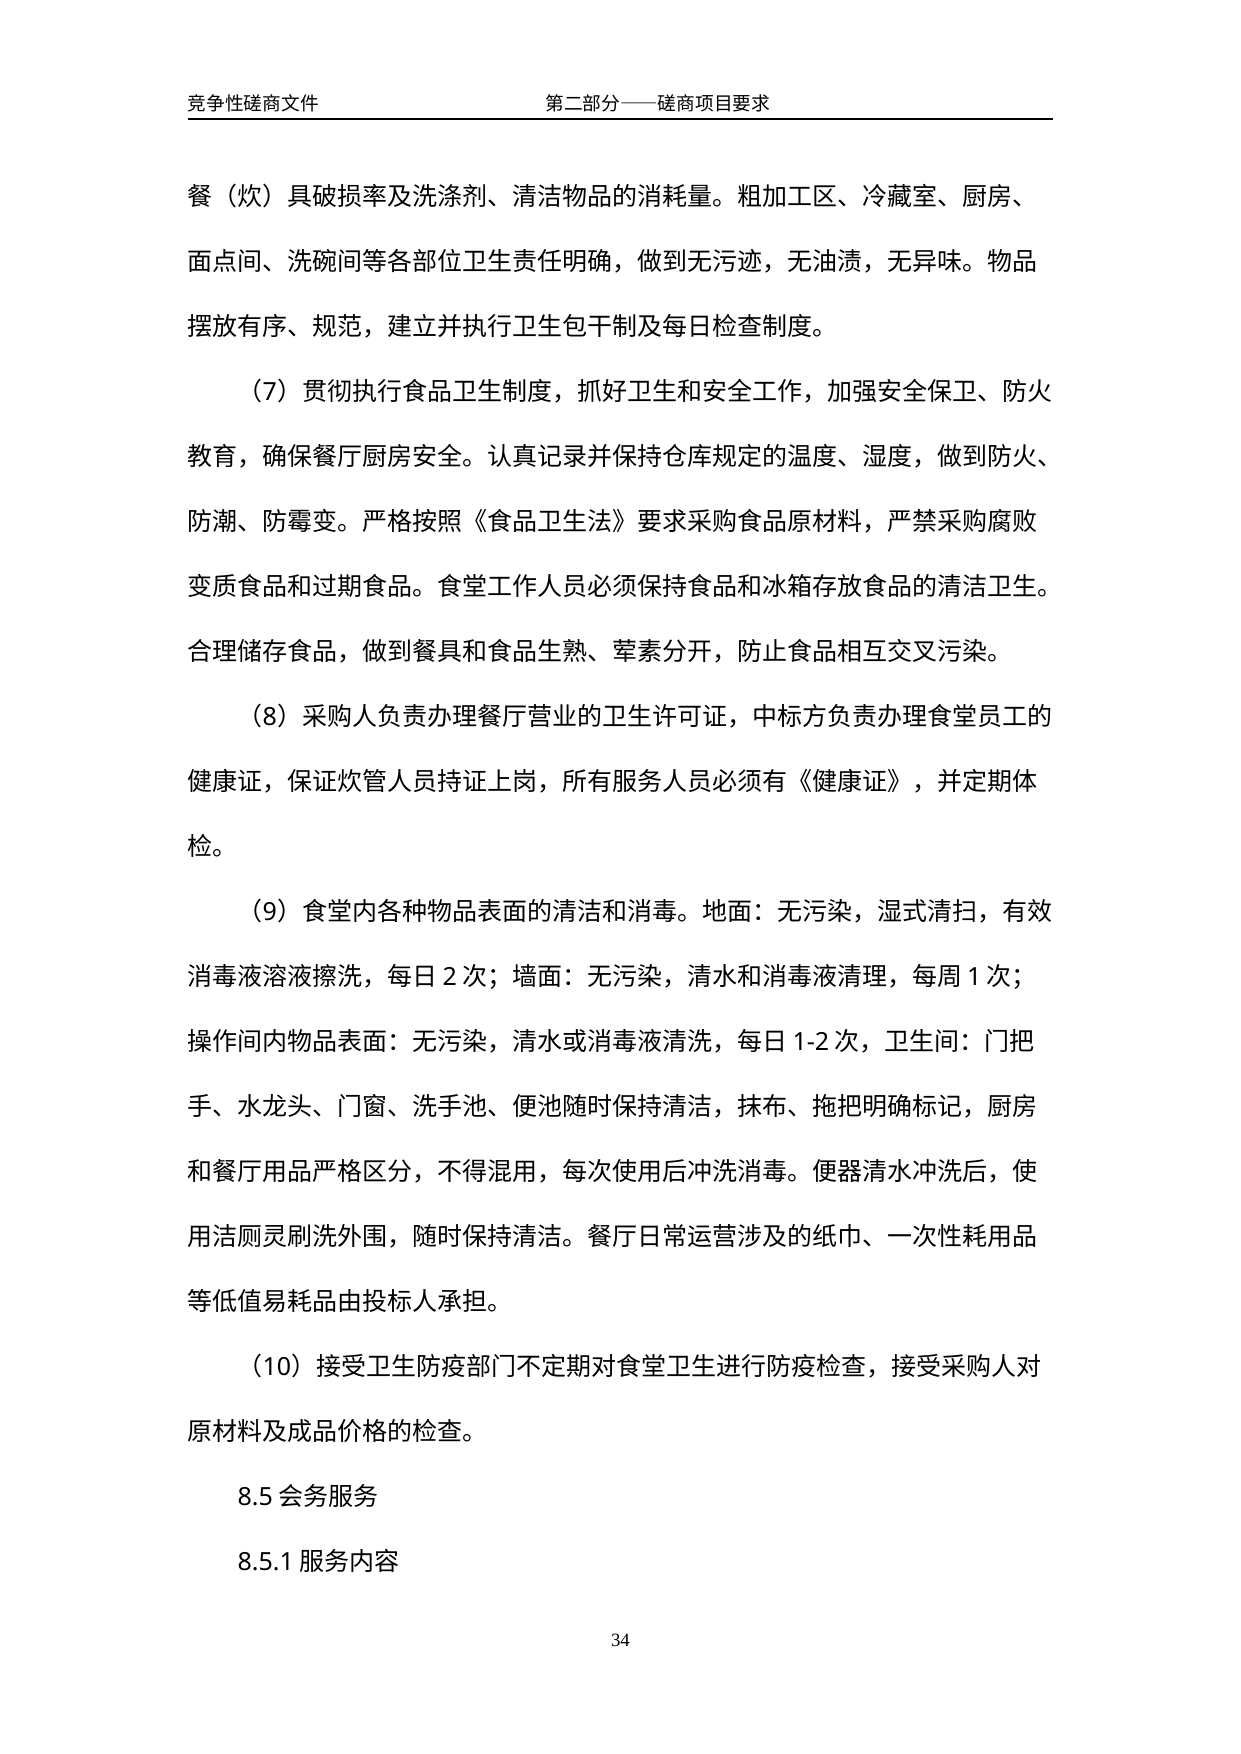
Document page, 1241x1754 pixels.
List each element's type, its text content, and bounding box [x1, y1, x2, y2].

text （10）接受卫生防疫部门不定期对食堂卫生进行防疫检查，接受采购人对原材料及成品价格的检查。 [187, 1332, 1053, 1462]
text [187, 162, 1053, 357]
text （8）采购人负责办理餐厅营业的卫生许可证，中标方负责办理食堂员工的健康证，保证炊管人员持证上岗，所有服务人员必须有《健康证》，并定期体检。 [187, 682, 1053, 877]
text （9）食堂内各种物品表面的清洁和消毒。地面：无污染，湿式清扫，有效消毒液溶液擦洗，每日2次；墙面：无污染，清水和消毒液清理，每周1次；操作间内物品表面：无污染，清水或消毒液清洗，每日1-2次，卫生间：门把手、水龙头、门窗、洗手池、便池随时保持清洁，抹布、拖把明确标记，厨房和餐厅用品严格区分，不得混用，每次使用后冲洗消毒。便器清水冲洗后，使用洁厕灵刷洗外围，随时保持清洁。餐厅日常运营涉及的纸巾、一次性耗用品等低值易耗品由投标人承担。 [187, 877, 1053, 1332]
text 8.5会务服务 [187, 1462, 1053, 1527]
text 8.5.1服务内容 [187, 1527, 1053, 1592]
text （7）贯彻执行食品卫生制度，抓好卫生和安全工作，加强安全保卫、防火教育，确保餐厅厨房安全。认真记录并保持仓库规定的温度、湿度，做到防火、防潮、防霉变。严格按照《食品卫生法》要求采购食品原材料，严禁采购腐败变质食品和过期食品。食堂工作人员必须保持食品和冰箱存放食品的清洁卫生。合理储存食品，做到餐具和食品生熟、荤素分开，防止食品相互交叉污染。 [187, 357, 1053, 682]
